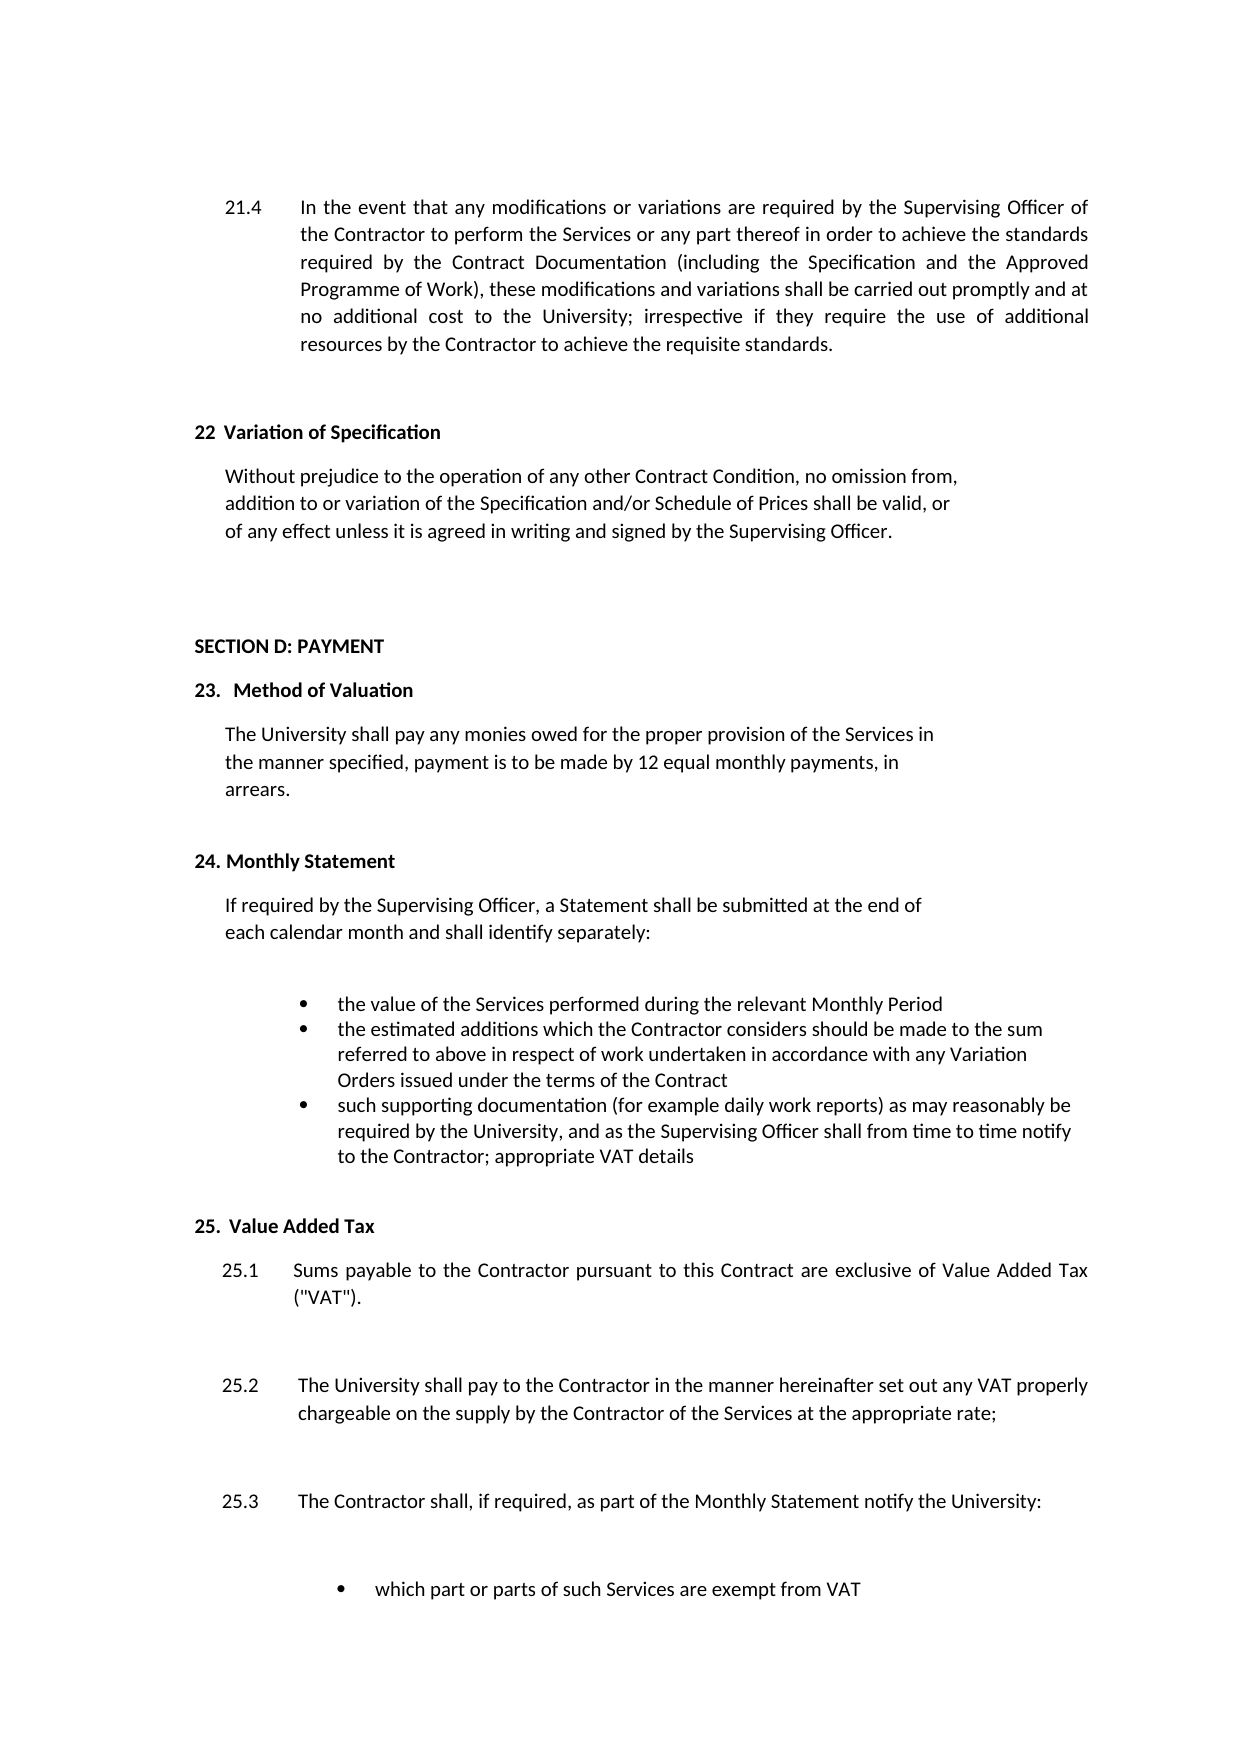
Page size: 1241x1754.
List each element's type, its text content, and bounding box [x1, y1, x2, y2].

text If required by the Supervising Officer, a Statement shall be submitted at the end of [225, 892, 1090, 917]
list the value of the Services performed during the relevant Monthly Period [300, 991, 1090, 1016]
list which part or parts of such Services are exempt from VAT [337, 1576, 1090, 1601]
text arrears. [225, 776, 1090, 802]
text 21.4 In the event that any modifications or variations are required by the Supervising Officer of the Contractor to perform the Services or any part thereof in order to achieve the standards required by the Contract Documentation (including the Specification and the Approved Programme of Work), these modifications and variations shall be carried out promptly and at no additional cost to the University; irrespective if they require the use of additional resources by the Contractor to achieve the requisite standards. [224, 194, 1090, 356]
text addition to or variation of the Specification and/or Schedule of Prices shall be valid, or [225, 491, 1090, 516]
text 23. Method of Valuation [194, 678, 1090, 703]
text 25. Value Added Tax [194, 1213, 1090, 1238]
text 25.1 Sums payable to the Contractor pursuant to this Contract are exclusive of Value Added Tax ("VAT"). [222, 1257, 1090, 1310]
text 25.3 The Contractor shall, if required, as part of the Monthly Statement notify the University: [222, 1488, 1090, 1513]
text 25.2 The University shall pay to the Contractor in the manner hereinafter set out any VAT properly chargeable on the supply by the Contractor of the Services at the appropriate rate; [222, 1372, 1090, 1425]
text 22 Variation of Specification [194, 419, 1090, 444]
text each calendar month and shall identify separately: [225, 919, 1090, 945]
text SECTION D: PAYMENT [194, 633, 1090, 659]
text Without prejudice to the operation of any other Contract Condition, no omission from, [225, 463, 1090, 489]
text 24. Monthly Statement [194, 848, 1090, 873]
text The University shall pay any monies owed for the proper provision of the Services in [225, 722, 1090, 747]
list the estimated additions which the Contractor considers should be made to the sum referred to above in respect of work undertaken in accordance with any Variation Orders issued under the terms of the Contract [300, 1016, 1090, 1092]
text the manner specified, payment is to be made by 12 equal monthly payments, in [225, 749, 1090, 774]
list such supporting documentation (for example daily work reports) as may reasonably be required by the University, and as the Supervising Officer shall from time to time notify to the Contractor; appropriate VAT details [300, 1092, 1090, 1169]
text of any effect unless it is agreed in writing and signed by the Supervising Officer. [225, 518, 1090, 543]
